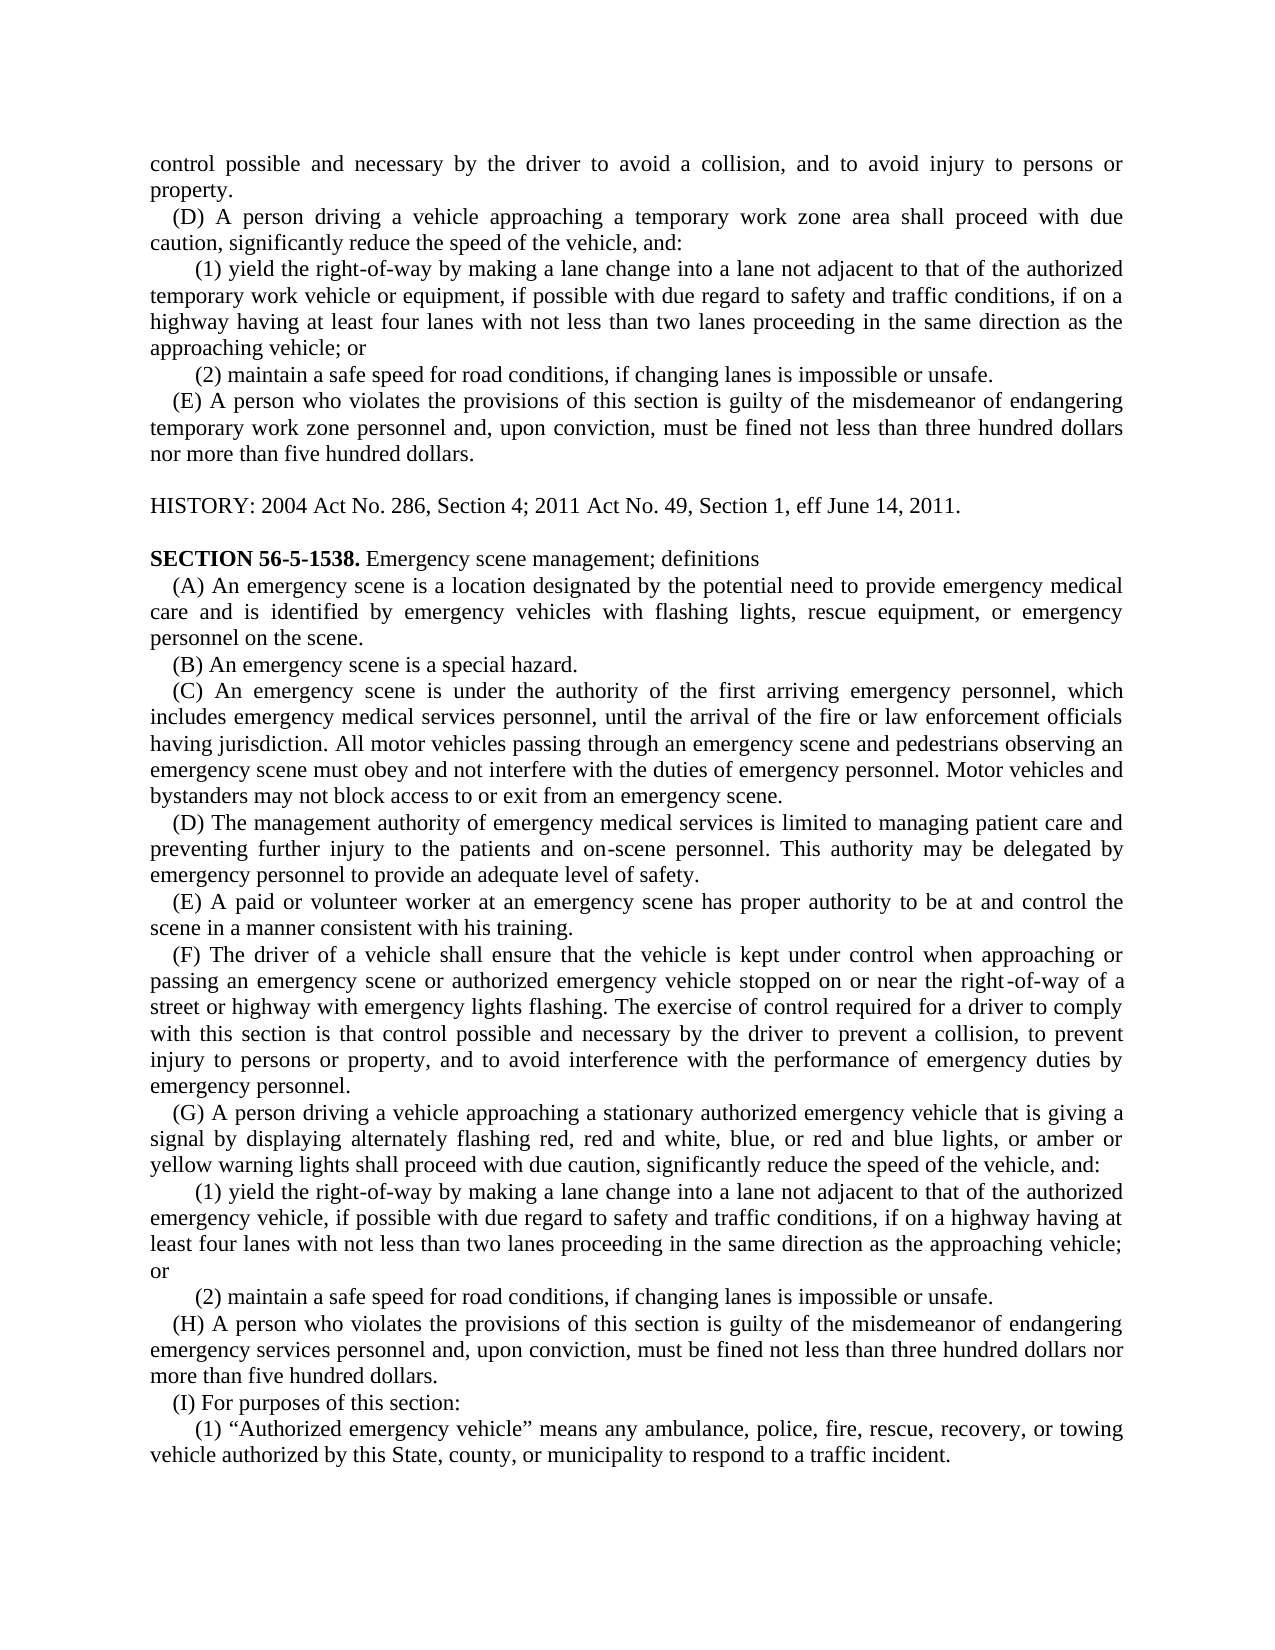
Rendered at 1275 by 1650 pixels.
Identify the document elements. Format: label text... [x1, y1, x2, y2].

text SECTION 56-5-1538. Emergency scene management; definitions [150, 545, 1125, 572]
text (H) A person who violates the provisions of this section is guilty of the misdemeanor of endangering emergency services personnel and, upon conviction, must be fined not less than three hundred dollars nor more than five hundred dollars. [150, 1309, 1125, 1389]
text (1) “Authorized emergency vehicle” means any ambulance, police, fire, rescue, recovery, or towing vehicle authorized by this State, county, or municipality to respond to a traffic incident. [150, 1415, 1125, 1468]
text (1) yield the right-of-way by making a lane change into a lane not adjacent to that of the authorized temporary work vehicle or equipment, if possible with due regard to safety and traffic conditions, if on a highway having at least four lanes with not less than two lanes proceeding in the same direction as the approaching vehicle; or [150, 255, 1125, 361]
text (D) A person driving a vehicle approaching a temporary work zone area shall proceed with due caution, significantly reduce the speed of the vehicle, and: [150, 203, 1125, 255]
text (I) For purposes of this section: [150, 1389, 1125, 1415]
text (B) An emergency scene is a special hazard. [150, 651, 1125, 677]
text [150, 150, 1125, 203]
text (D) The management authority of emergency medical services is limited to managing patient care and preventing further injury to the patients and on-scene personnel. This authority may be delegated by emergency personnel to provide an adequate level of safety. [150, 809, 1125, 888]
text (2) maintain a safe speed for road conditions, if changing lanes is impossible or unsafe. [150, 361, 1125, 387]
text (G) A person driving a vehicle approaching a stationary authorized emergency vehicle that is giving a signal by displaying alternately flashing red, red and white, blue, or red and blue lights, or amber or yellow warning lights shall proceed with due caution, significantly reduce the speed of the vehicle, and: [150, 1099, 1125, 1178]
text HISTORY: 2004 Act No. 286, Section 4; 2011 Act No. 49, Section 1, eff June 14, 2011. [150, 493, 1125, 519]
text (C) An emergency scene is under the authority of the first arriving emergency personnel, which includes emergency medical services personnel, until the arrival of the fire or law enforcement officials having jurisdiction. All motor vehicles passing through an emergency scene and pedestrians observing an emergency scene must obey and not interfere with the duties of emergency personnel. Motor vehicles and bystanders may not block access to or exit from an emergency scene. [150, 677, 1125, 809]
text (A) An emergency scene is a location designated by the potential need to provide emergency medical care and is identified by emergency vehicles with flashing lights, rescue equipment, or emergency personnel on the scene. [150, 572, 1125, 651]
text (E) A person who violates the provisions of this section is guilty of the misdemeanor of endangering temporary work zone personnel and, upon conviction, must be fined not less than three hundred dollars nor more than five hundred dollars. [150, 387, 1125, 466]
text (F) The driver of a vehicle shall ensure that the vehicle is kept under control when approaching or passing an emergency scene or authorized emergency vehicle stopped on or near the right-of-way of a street or highway with emergency lights flashing. The exercise of control required for a driver to comply with this section is that control possible and necessary by the driver to prevent a collision, to prevent injury to persons or property, and to avoid interference with the performance of emergency duties by emergency personnel. [150, 941, 1125, 1099]
text (E) A paid or volunteer worker at an emergency scene has proper authority to be at and control the scene in a manner consistent with his training. [150, 888, 1125, 941]
text (2) maintain a safe speed for road conditions, if changing lanes is impossible or unsafe. [150, 1283, 1125, 1309]
text (1) yield the right-of-way by making a lane change into a lane not adjacent to that of the authorized emergency vehicle, if possible with due regard to safety and traffic conditions, if on a highway having at least four lanes with not less than two lanes proceeding in the same direction as the approaching vehicle; or [150, 1178, 1125, 1283]
